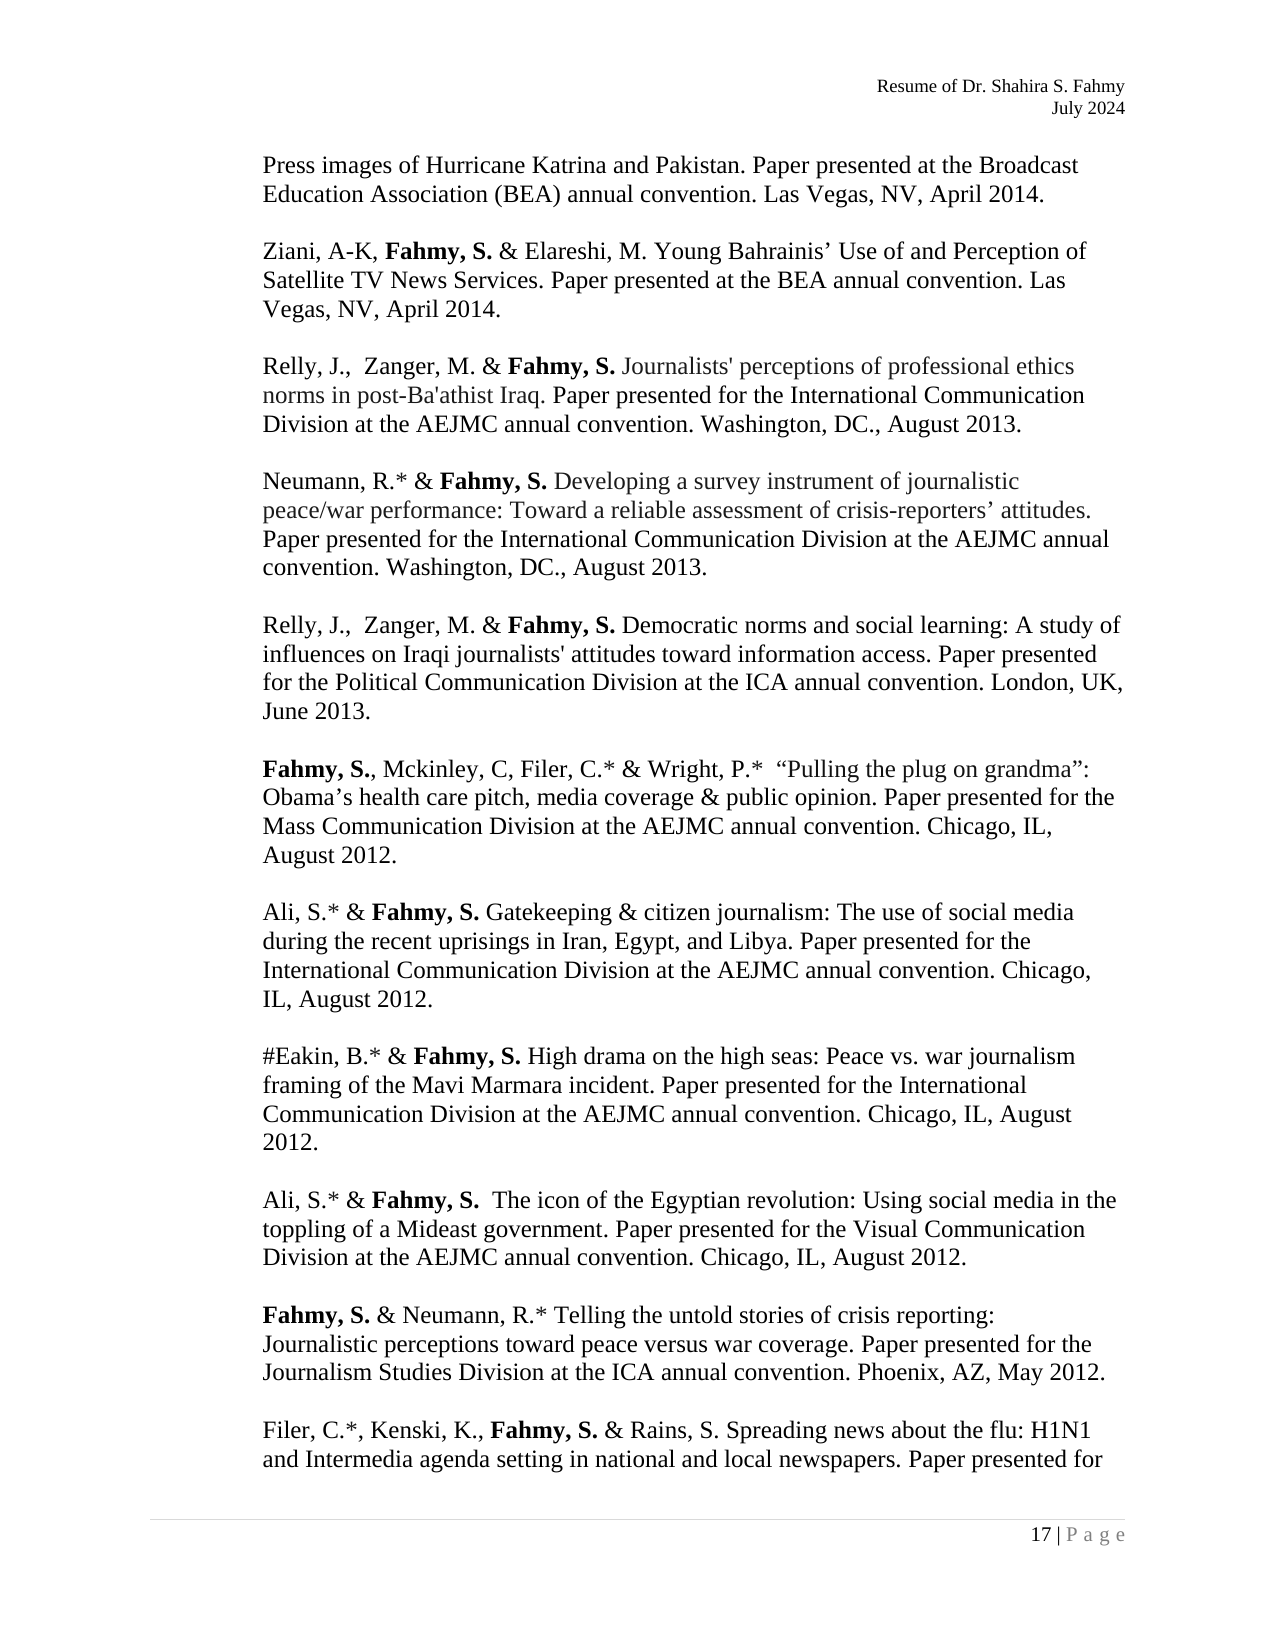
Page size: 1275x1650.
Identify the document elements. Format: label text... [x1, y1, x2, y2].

text Fahmy, S., Mckinley, C, Filer, C.* & Wright, P.* “Pulling the plug on grandma”: Obama’s health care pitch, media coverage & public opinion. Paper presented for the Mass Communication Division at the AEJMC annual convention. Chicago, IL, August 2012. [262, 754, 1125, 869]
text #Eakin, B.* & Fahmy, S. High drama on the high seas: Peace vs. war journalism [262, 1041, 1125, 1070]
text Neumann, R.* & Fahmy, S. Developing a survey instrument of journalistic peace/war performance: Toward a reliable assessment of crisis-reporters’ attitudes. Paper presented for the International Communication Division at the AEJMC annual convention. Washington, DC., August 2013. [262, 466, 1125, 581]
text framing of the Mavi Marmara incident. Paper presented for the International [262, 1070, 1125, 1099]
text Ali, S.* & Fahmy, S. The icon of the Egyptian revolution: Using social media in the toppling of a Mideast government. Paper presented for the Visual Communication Division at the AEJMC annual convention. Chicago, IL, August 2012. [262, 1185, 1125, 1271]
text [262, 1415, 1125, 1472]
text Relly, J., Zanger, M. & Fahmy, S. Democratic norms and social learning: A study of influences on Iraqi journalists' attitudes toward information access. Paper presented for the Political Communication Division at the ICA annual convention. London, UK, June 2013. [262, 610, 1125, 725]
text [262, 150, 1125, 179]
text Ali, S.* & Fahmy, S. Gatekeeping & citizen journalism: The use of social media during the recent uprisings in Iran, Egypt, and Libya. Paper presented for the International Communication Division at the AEJMC annual convention. Chicago, IL, August 2012. [262, 897, 1125, 1012]
text Journalistic perceptions toward peace versus war coverage. Paper presented for the Journalism Studies Division at the ICA annual convention. Phoenix, AZ, May 2012. [262, 1329, 1125, 1386]
text Communication Division at the AEJMC annual convention. Chicago, IL, August 2012. [262, 1099, 1125, 1156]
text Fahmy, S. & Neumann, R.* Telling the untold stories of crisis reporting: [187, 1300, 1125, 1329]
text Education Association (BEA) annual convention. Las Vegas, NV, April 2014. [262, 179, 1125, 207]
text Relly, J., Zanger, M. & Fahmy, S. Journalists' perceptions of professional ethics norms in post-Ba'athist Iraq. Paper presented for the International Communication Division at the AEJMC annual convention. Washington, DC., August 2013. [262, 351, 1125, 437]
text Ziani, A-K, Fahmy, S. & Elareshi, M. Young Bahrainis’ Use of and Perception of Satellite TV News Services. Paper presented at the BEA annual convention. Las Vegas, NV, April 2014. [262, 236, 1125, 322]
